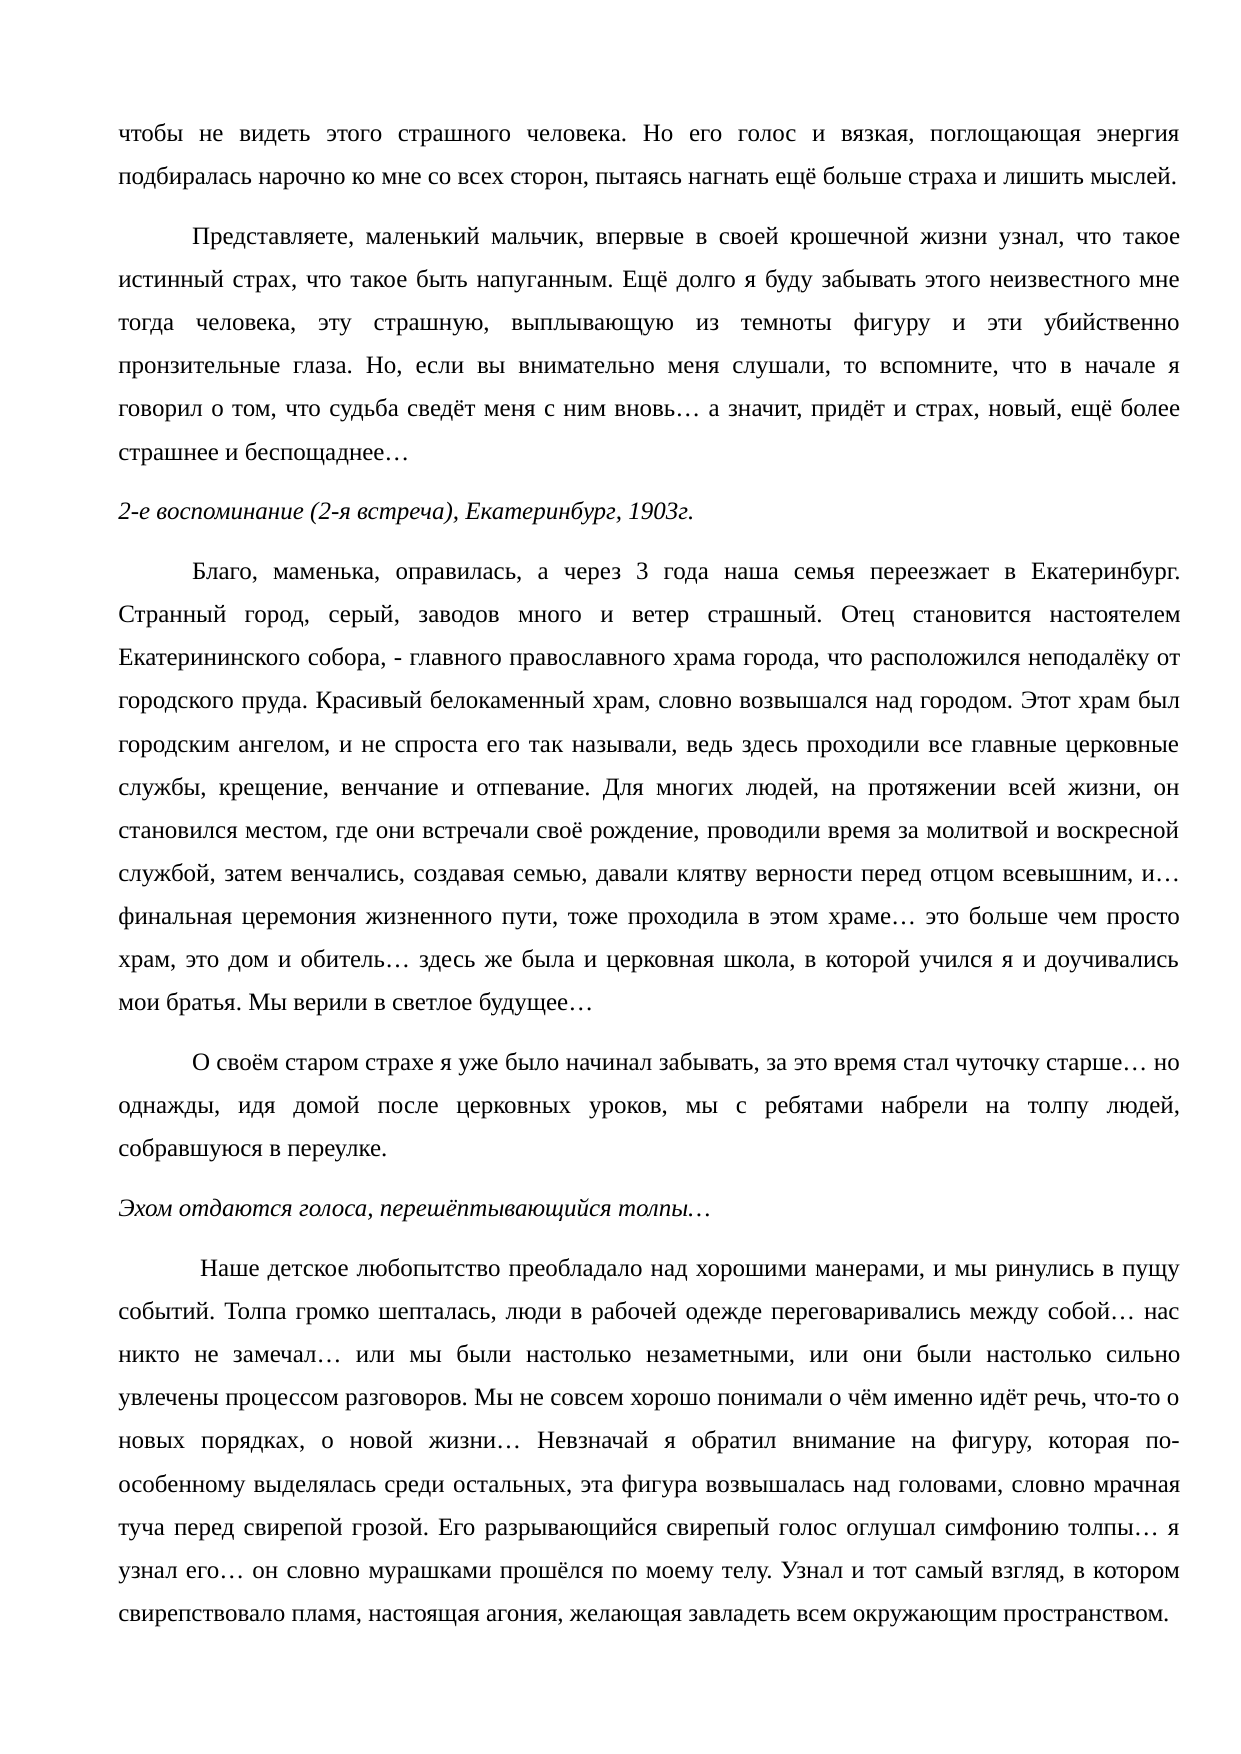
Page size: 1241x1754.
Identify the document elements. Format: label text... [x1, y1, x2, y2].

text Благо, маменька, оправилась, а через 3 года наша семья переезжает в Екатеринбург. Странный город, серый, заводов много и ветер страшный. Отец становится настоятелем Екатерининского собора, - главного православного храма города, что расположился неподалёку от городского пруда. Красивый белокаменный храм, словно возвышался над городом. Этот храм был городским ангелом, и не спроста его так называли, ведь здесь проходили все главные церковные службы, крещение, венчание и отпевание. Для многих людей, на протяжении всей жизни, он становился местом, где они встречали своё рождение, проводили время за молитвой и воскресной службой, затем венчались, создавая семью, давали клятву верности перед отцом всевышним, и… финальная церемония жизненного пути, тоже проходила в этом храме… это больше чем просто храм, это дом и обитель… здесь же была и церковная школа, в которой учился я и доучивались мои братья. Мы верили в светлое будущее… [118, 556, 1181, 1016]
text 2-е воспоминание (2-я встреча), Екатеринбург, 1903г. [118, 496, 1181, 525]
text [118, 118, 1181, 190]
text Наше детское любопытство преобладало над хорошими манерами, и мы ринулись в пущу событий. Толпа громко шепталась, люди в рабочей одежде переговаривались между собой… нас никто не замечал… или мы были настолько незаметными, или они были настолько сильно увлечены процессом разговоров. Мы не совсем хорошо понимали о чём именно идёт речь, что-то о новых порядках, о новой жизни… Невзначай я обратил внимание на фигуру, которая по-особенному выделялась среди остальных, эта фигура возвышалась над головами, словно мрачная туча перед свирепой грозой. Его разрывающийся свирепый голос оглушал симфонию толпы… я узнал его… он словно мурашками прошёлся по моему телу. Узнал и тот самый взгляд, в котором свирепствовало пламя, настоящая агония, желающая завладеть всем окружающим пространством. [118, 1253, 1181, 1627]
text О своём старом страхе я уже было начинал забывать, за это время стал чуточку старше… но однажды, идя домой после церковных уроков, мы с ребятами набрели на толпу людей, собравшуюся в переулке. [118, 1047, 1181, 1162]
text Представляете, маленький мальчик, впервые в своей крошечной жизни узнал, что такое истинный страх, что такое быть напуганным. Ещё долго я буду забывать этого неизвестного мне тогда человека, эту страшную, выплывающую из темноты фигуру и эти убийственно пронзительные глаза. Но, если вы внимательно меня слушали, то вспомните, что в начале я говорил о том, что судьба сведёт меня с ним вновь… а значит, придёт и страх, новый, ещё более страшнее и беспощаднее… [118, 221, 1181, 465]
text Эхом отдаются голоса, перешёптывающийся толпы… [118, 1193, 1181, 1222]
